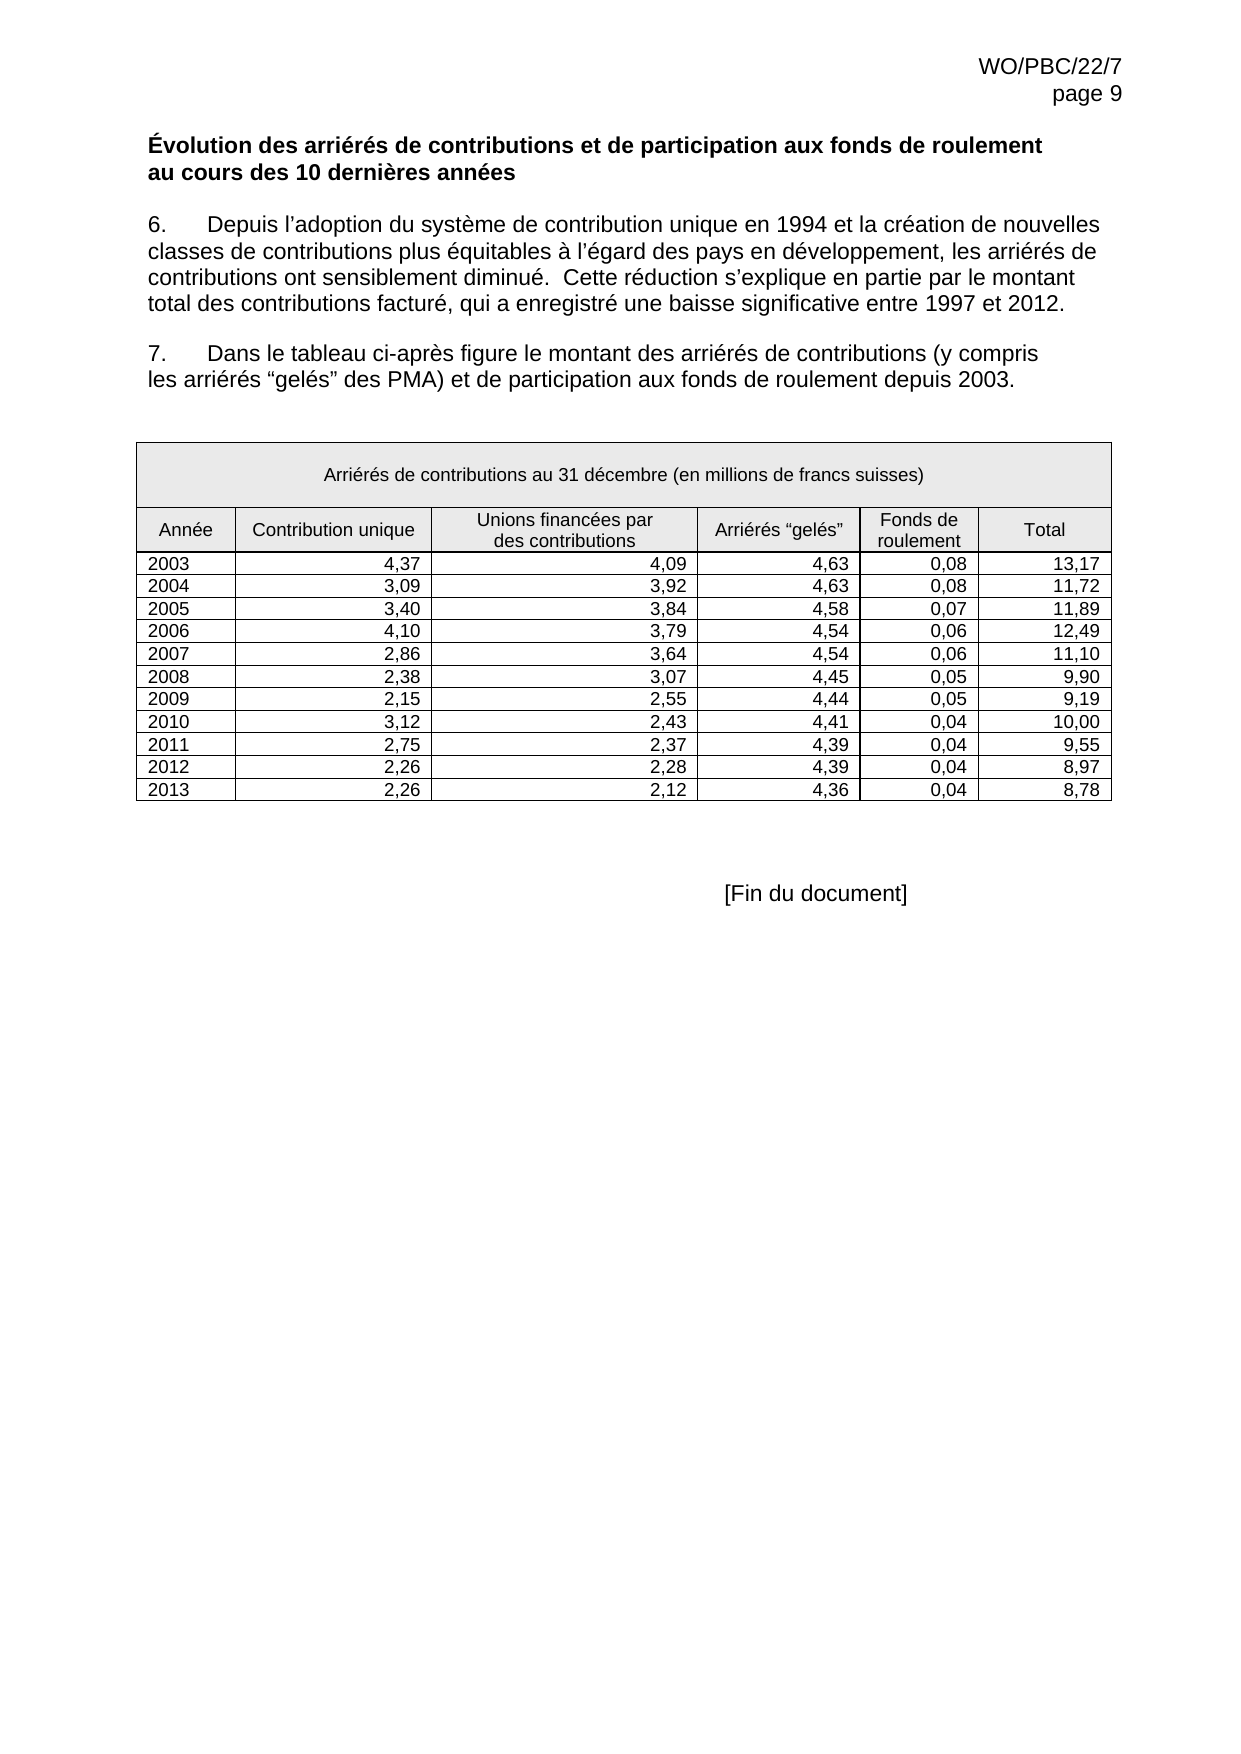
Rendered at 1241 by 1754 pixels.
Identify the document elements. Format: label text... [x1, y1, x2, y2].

table_cell Fonds de roulement [861, 508, 978, 551]
text Évolution des arriérés de contributions et de participation aux fonds de roulement au cours des 10 dernières années [148, 132, 1122, 185]
table_cell 2,43 [432, 711, 697, 732]
table_cell 2004 [137, 575, 235, 597]
table_cell 2,15 [236, 688, 431, 710]
table_cell 3,40 [236, 598, 431, 619]
table_cell 0,07 [861, 598, 978, 619]
table_cell 0,05 [861, 688, 978, 710]
table_cell 0,05 [861, 666, 978, 687]
table_cell 2,26 [236, 756, 431, 777]
table_cell 8,78 [979, 779, 1111, 800]
table_cell 9,90 [979, 666, 1111, 687]
table_cell 4,44 [698, 688, 859, 710]
table_cell 11,72 [979, 575, 1111, 597]
table_cell 0,06 [861, 643, 978, 664]
table_cell 2,75 [236, 733, 431, 755]
table_cell 2,28 [432, 756, 697, 777]
table_cell 0,04 [861, 711, 978, 732]
table_cell Total [979, 508, 1111, 551]
table_cell 0,08 [861, 553, 978, 574]
table_cell 2010 [137, 711, 235, 732]
table_cell 4,09 [432, 553, 697, 574]
table_cell 4,63 [698, 575, 859, 597]
table_cell 4,41 [698, 711, 859, 732]
text Dans le tableau ci-après figure le montant des arriérés de contributions (y compris les arriérés “gelés” des PMA) et de participation aux fonds de roulement depuis 2003. [148, 339, 1122, 392]
table_cell 2003 [137, 553, 235, 574]
table_cell 2008 [137, 666, 235, 687]
table_cell 3,09 [236, 575, 431, 597]
table_cell 2007 [137, 643, 235, 664]
table_cell 2,38 [236, 666, 431, 687]
table_cell 2,86 [236, 643, 431, 664]
table_cell 3,84 [432, 598, 697, 619]
table_cell 8,97 [979, 756, 1111, 777]
table_cell 4,54 [698, 620, 859, 642]
table_cell 2,37 [432, 733, 697, 755]
table_cell 4,36 [698, 779, 859, 800]
table_cell 2009 [137, 688, 235, 710]
table_cell 9,19 [979, 688, 1111, 710]
table_cell 0,04 [861, 756, 978, 777]
table_cell 2013 [137, 779, 235, 800]
table_cell 4,39 [698, 733, 859, 755]
table_cell 2,12 [432, 779, 697, 800]
table_cell 3,92 [432, 575, 697, 597]
table_cell 4,58 [698, 598, 859, 619]
table_cell 11,10 [979, 643, 1111, 664]
table_cell Arriérés “gelés” [698, 508, 859, 551]
text Depuis l’adoption du système de contribution unique en 1994 et la création de nouvelles classes de contributions plus équitables à l’égard des pays en développement, les arriérés de contributions ont sensiblement diminué. Cette réduction s’explique en partie par le montant total des contributions facturé, qui a enregistré une baisse significative entre 1997 et 2012. [148, 211, 1122, 317]
table_cell 2,26 [236, 779, 431, 800]
table_cell 4,39 [698, 756, 859, 777]
table_cell 13,17 [979, 553, 1111, 574]
table_cell 4,54 [698, 643, 859, 664]
table_cell 2006 [137, 620, 235, 642]
table_header Arriérés de contributions au 31 décembre (en millions de francs suisses) [137, 443, 1111, 507]
table_cell 3,07 [432, 666, 697, 687]
table_cell 4,10 [236, 620, 431, 642]
table_cell 2005 [137, 598, 235, 619]
table_cell Année [137, 508, 235, 551]
table_cell 0,04 [861, 733, 978, 755]
table_cell Unions financées par des contributions [432, 508, 697, 551]
table_cell 0,06 [861, 620, 978, 642]
table_cell 10,00 [979, 711, 1111, 732]
table_cell 4,45 [698, 666, 859, 687]
table_cell 2,55 [432, 688, 697, 710]
table_cell 12,49 [979, 620, 1111, 642]
table_cell 3,79 [432, 620, 697, 642]
table_cell 3,12 [236, 711, 431, 732]
table_cell 4,37 [236, 553, 431, 574]
table_cell 2012 [137, 756, 235, 777]
table_cell 9,55 [979, 733, 1111, 755]
table_cell 4,63 [698, 553, 859, 574]
table_cell 0,04 [861, 779, 978, 800]
table_cell 0,08 [861, 575, 978, 597]
table_cell Contribution unique [236, 508, 431, 551]
table_cell 11,89 [979, 598, 1111, 619]
table_cell 2011 [137, 733, 235, 755]
table_cell 3,64 [432, 643, 697, 664]
text [Fin du document] [724, 880, 1122, 907]
